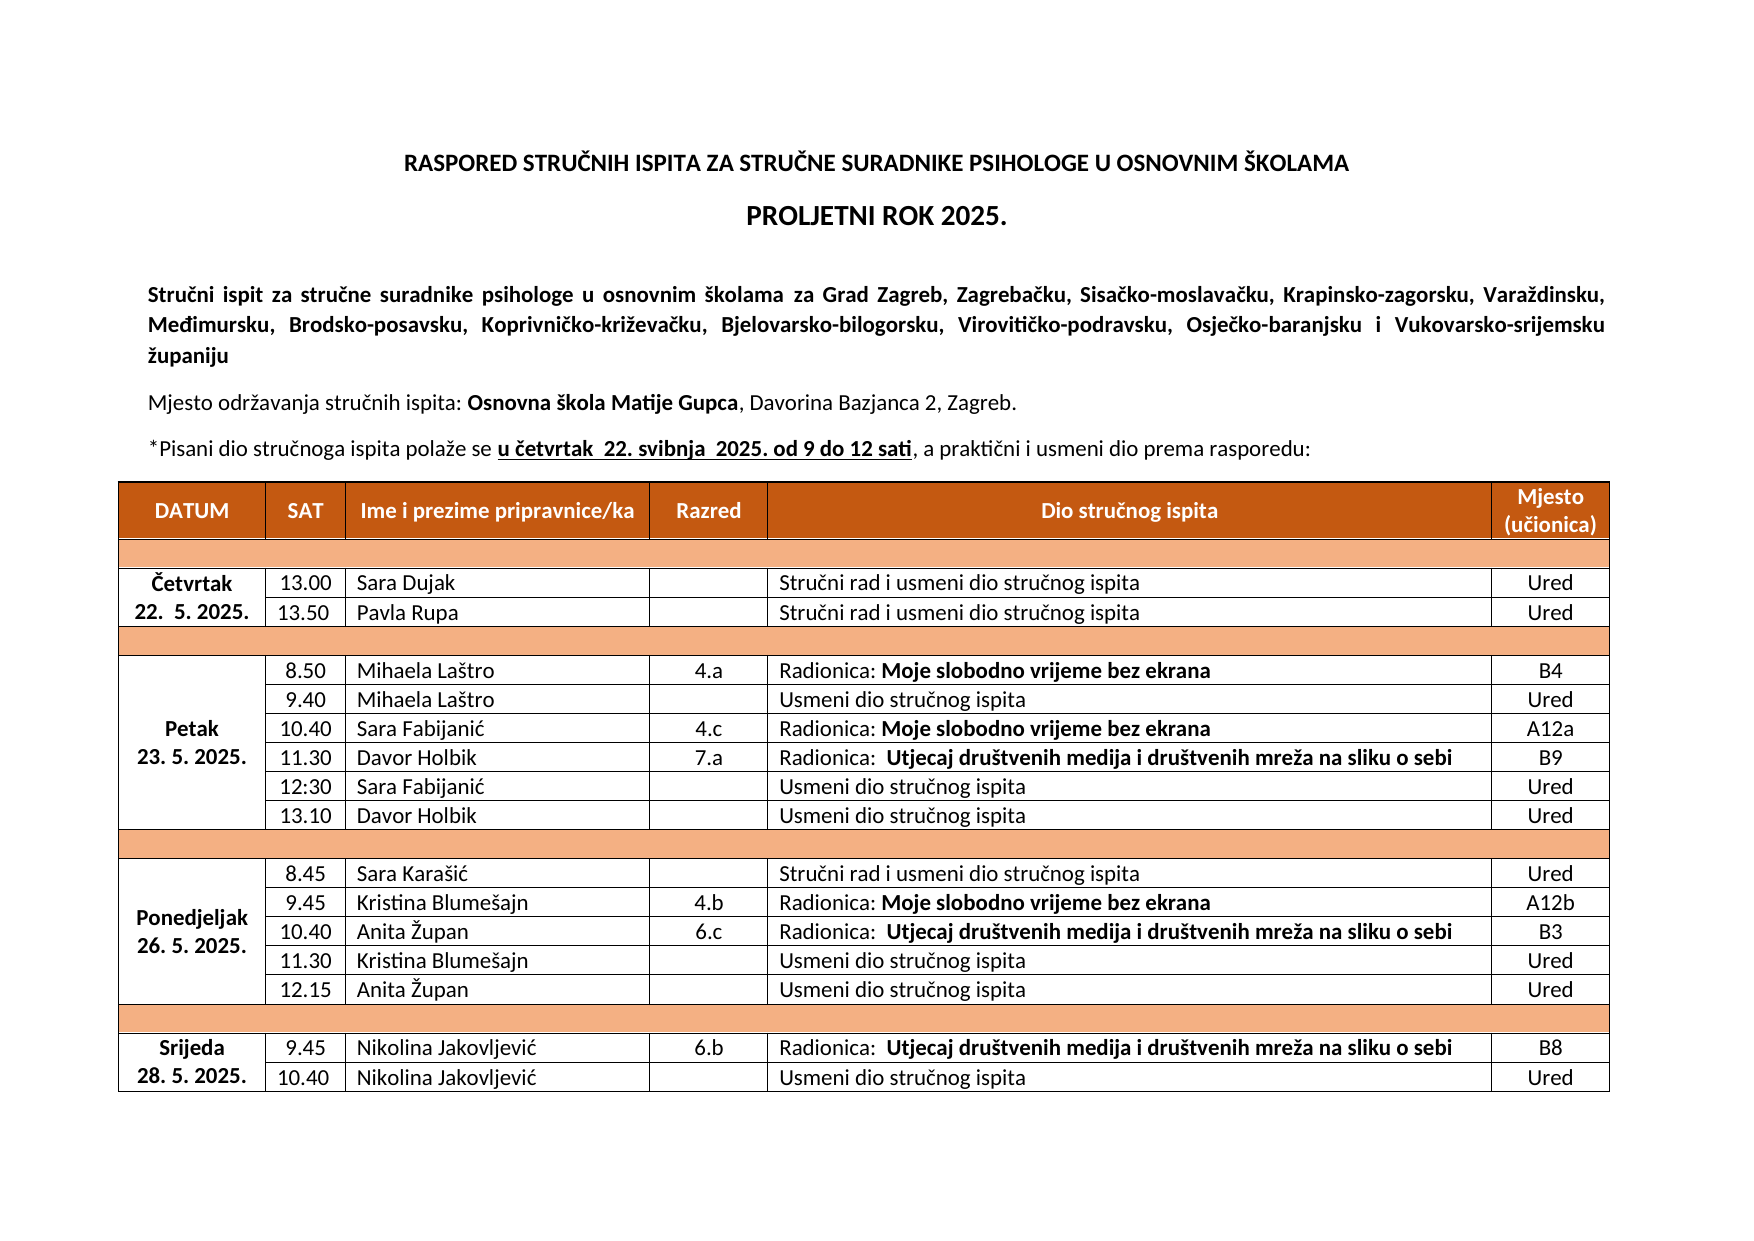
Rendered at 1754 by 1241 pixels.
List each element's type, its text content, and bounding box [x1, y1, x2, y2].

table_cell 12.15 [266, 975, 345, 1003]
table_cell Nikolina Jakovljević [346, 1063, 649, 1091]
table_cell Sara Dujak [346, 569, 649, 597]
table_cell 12:30 [266, 772, 345, 800]
table_cell Usmeni dio stručnog ispita [768, 801, 1491, 829]
table_cell 10.40 [266, 714, 345, 742]
table_cell Pavla Rupa [346, 598, 649, 626]
table_cell Ured [1492, 772, 1609, 800]
table_cell 8.45 [266, 859, 345, 887]
table_cell 4.c [650, 714, 767, 742]
text Stručni ispit za stručne suradnike psihologe u osnovnim školama za Grad Zagreb, Zagrebačku, Sisačko-moslavačku, Krapinsko-zagorsku, Varaždinsku, Međimursku, Brodsko-posavsku, Koprivničko-križevačku, Bjelovarsko-bilogorsku, Virovitičko-podravsku, Osječko-baranjsku i Vukovarsko-srijemsku županiju [148, 338, 1606, 369]
table_cell 10.40 [266, 1063, 345, 1091]
table_cell [650, 801, 767, 829]
table_cell [650, 946, 767, 974]
table_cell 7.a [650, 743, 767, 771]
text PROLJETNI ROK 2025. [148, 197, 1606, 233]
table_cell Mihaela Laštro [346, 656, 649, 684]
table_cell 4.a [650, 656, 767, 684]
table_cell [119, 540, 1609, 567]
table_cell Ured [1492, 975, 1609, 1003]
table_cell Srijeda 28. 5. 2025. [119, 1034, 265, 1091]
table_cell 6.c [650, 917, 767, 945]
table_cell [650, 772, 767, 800]
table_cell Anita Župan [346, 917, 649, 945]
table_cell Mihaela Laštro [346, 685, 649, 713]
table_cell Davor Holbik [346, 801, 649, 829]
table_cell Radionica: Utjecaj društvenih medija i društvenih mreža na sliku o sebi [768, 1034, 1491, 1062]
table_cell A12b [1492, 888, 1609, 916]
table_cell 10.40 [266, 917, 345, 945]
table_cell Ured [1492, 598, 1609, 626]
table_cell [650, 1063, 767, 1091]
table_cell Radionica: Moje slobodno vrijeme bez ekrana [768, 656, 1491, 684]
table_cell 11.30 [266, 946, 345, 974]
table_cell Kristina Blumešajn [346, 888, 649, 916]
table_cell B3 [1492, 917, 1609, 945]
table_cell Ured [1492, 946, 1609, 974]
table_cell Usmeni dio stručnog ispita [768, 685, 1491, 713]
table_cell Petak 23. 5. 2025. [119, 656, 265, 829]
table_cell [650, 975, 767, 1003]
table_cell [650, 598, 767, 626]
table_header Dio stručnog ispita [768, 483, 1491, 538]
table_cell Radionica: Utjecaj društvenih medija i društvenih mreža na sliku o sebi [768, 917, 1491, 945]
table_cell [119, 627, 1609, 655]
table_header Ime i prezime pripravnice/ka [346, 483, 649, 538]
table_cell Stručni rad i usmeni dio stručnog ispita [768, 569, 1491, 597]
table_cell Radionica: Moje slobodno vrijeme bez ekrana [768, 888, 1491, 916]
table_cell 13.10 [266, 801, 345, 829]
table_cell Usmeni dio stručnog ispita [768, 1063, 1491, 1091]
table_cell Usmeni dio stručnog ispita [768, 946, 1491, 974]
table_cell 8.50 [266, 656, 345, 684]
table_cell Ured [1492, 859, 1609, 887]
table_cell Stručni rad i usmeni dio stručnog ispita [768, 598, 1491, 626]
table_cell 13.00 [266, 569, 345, 597]
table_cell Ured [1492, 685, 1609, 713]
text Mjesto održavanja stručnih ispita: Osnovna škola Matije Gupca, Davorina Bazjanca 2, Zagreb. [148, 388, 1606, 416]
table_cell Sara Fabijanić [346, 772, 649, 800]
table_header Razred [650, 483, 767, 538]
table_cell B4 [1492, 656, 1609, 684]
table_cell Davor Holbik [346, 743, 649, 771]
table_cell [650, 685, 767, 713]
table_cell Ponedjeljak 26. 5. 2025. [119, 859, 265, 1003]
table_cell [119, 830, 1609, 858]
text RASPORED STRUČNIH ISPITA ZA STRUČNE SURADNIKE PSIHOLOGE U OSNOVNIM ŠKOLAMA [148, 148, 1606, 178]
table_header Mjesto (učionica) [1492, 483, 1609, 538]
table_cell Sara Fabijanić [346, 714, 649, 742]
table_cell Radionica: Moje slobodno vrijeme bez ekrana [768, 714, 1491, 742]
table_cell [119, 1005, 1609, 1032]
table_cell Nikolina Jakovljević [346, 1034, 649, 1062]
table_cell 4.b [650, 888, 767, 916]
table_cell 11.30 [266, 743, 345, 771]
table_cell [650, 569, 767, 597]
table_cell Četvrtak 22. 5. 2025. [119, 569, 265, 626]
table_cell Stručni rad i usmeni dio stručnog ispita [768, 859, 1491, 887]
table_cell 6.b [650, 1034, 767, 1062]
table_cell B9 [1492, 743, 1609, 771]
table_cell Sara Karašić [346, 859, 649, 887]
table_cell 9.45 [266, 1034, 345, 1062]
text *Pisani dio stručnoga ispita polaže se u četvrtak 22. svibnja 2025. od 9 do 12 sati, a praktični i usmeni dio prema rasporedu: [148, 434, 1606, 462]
table_cell 13.50 [266, 598, 345, 626]
table_cell Ured [1492, 801, 1609, 829]
table_cell 9.45 [266, 888, 345, 916]
table_cell Ured [1492, 1063, 1609, 1091]
text Stručni ispit za stručne suradnike psihologe u osnovnim školama za Grad Zagreb, Zagrebačku, Sisačko-moslavačku, Krapinsko-zagorsku, Varaždinsku, Međimursku, Brodsko-posavsku, Koprivničko-križevačku, Bjelovarsko-bilogorsku, Virovitičko-podravsku, Osječko-baranjsku i Vukovarsko-srijemsku županiju [148, 280, 1606, 311]
table_header SAT [266, 483, 345, 538]
table_cell Kristina Blumešajn [346, 946, 649, 974]
table_cell 9.40 [266, 685, 345, 713]
table_cell A12a [1492, 714, 1609, 742]
table_cell B8 [1492, 1034, 1609, 1062]
table_cell Ured [1492, 569, 1609, 597]
table_cell Usmeni dio stručnog ispita [768, 975, 1491, 1003]
table_cell Radionica: Utjecaj društvenih medija i društvenih mreža na sliku o sebi [768, 743, 1491, 771]
table_header DATUM [119, 483, 265, 538]
table_cell Anita Župan [346, 975, 649, 1003]
table_cell Usmeni dio stručnog ispita [768, 772, 1491, 800]
table_cell [650, 859, 767, 887]
